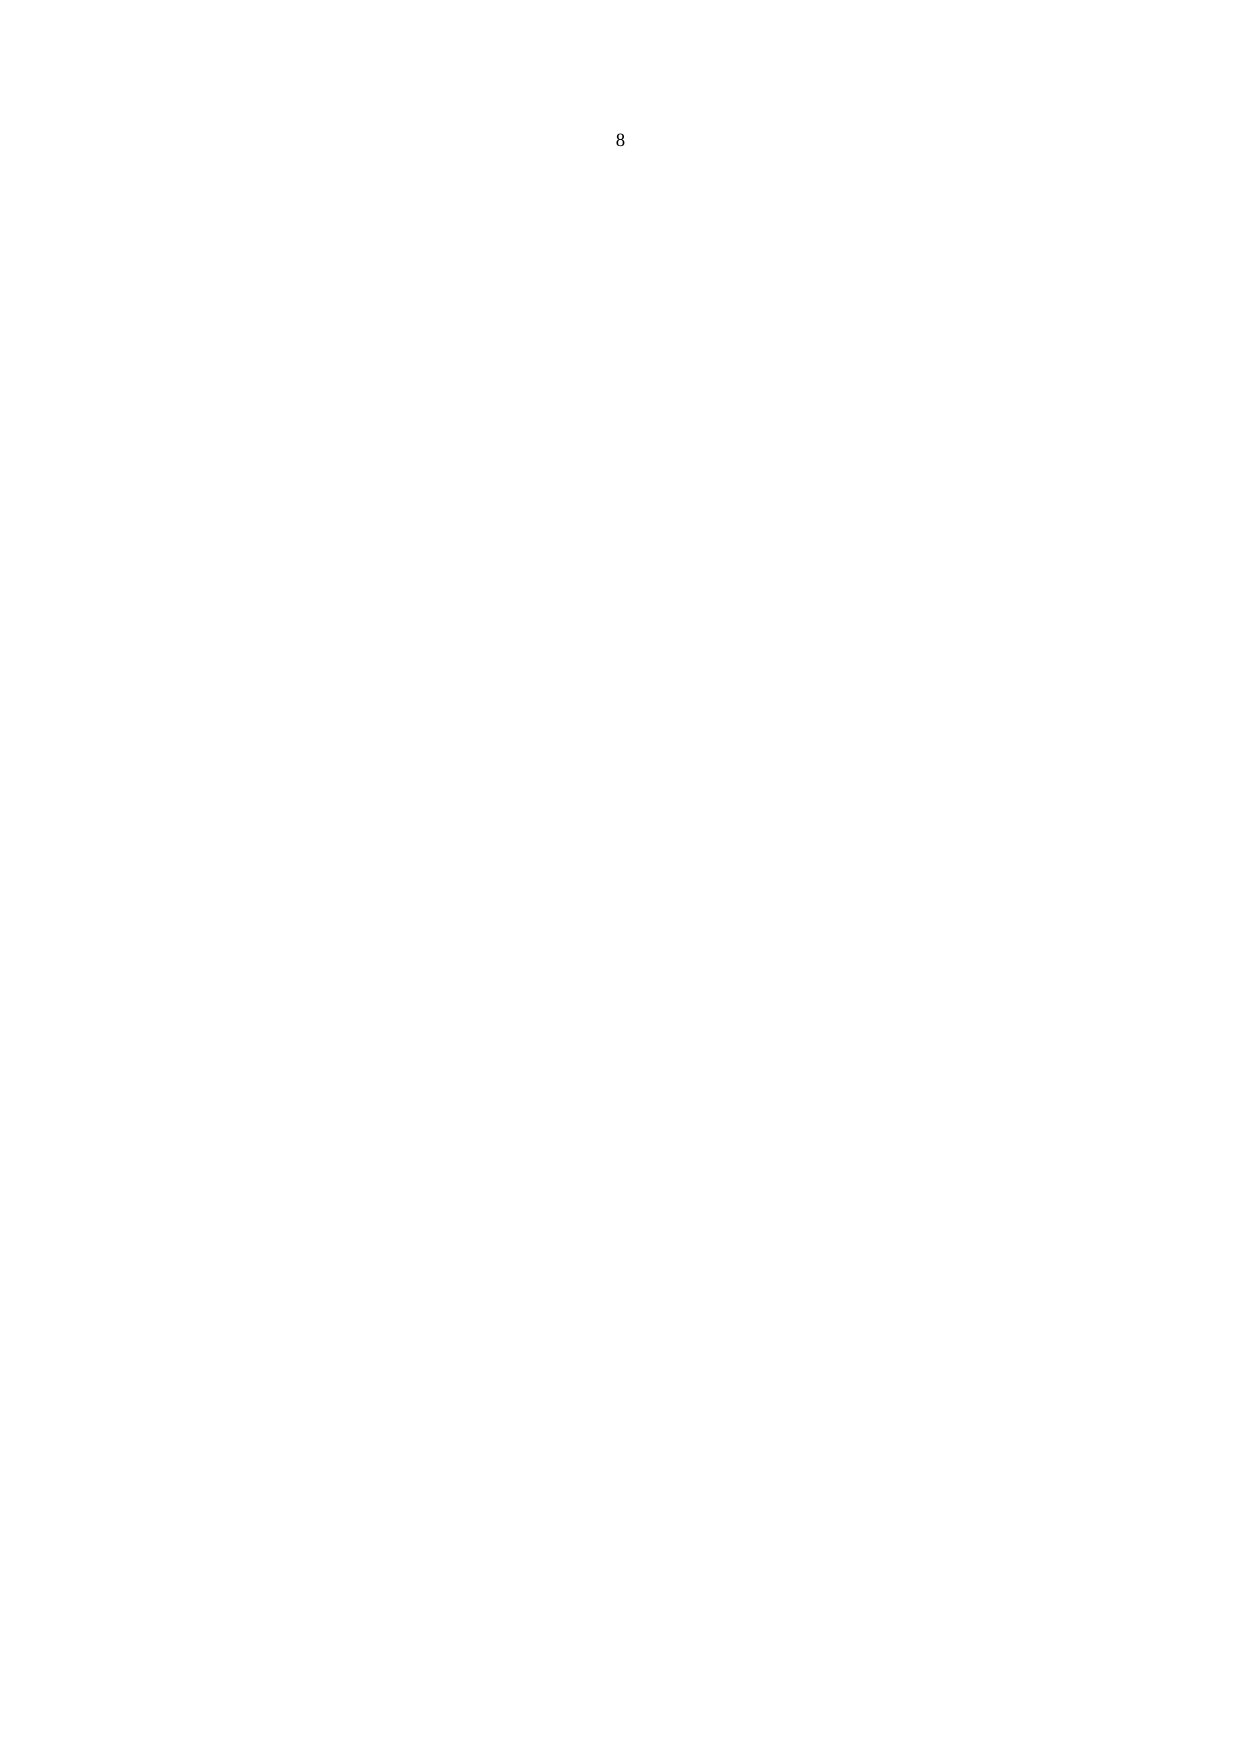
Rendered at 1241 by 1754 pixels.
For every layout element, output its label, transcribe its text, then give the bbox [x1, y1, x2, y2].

text 8 [616, 128, 1133, 150]
